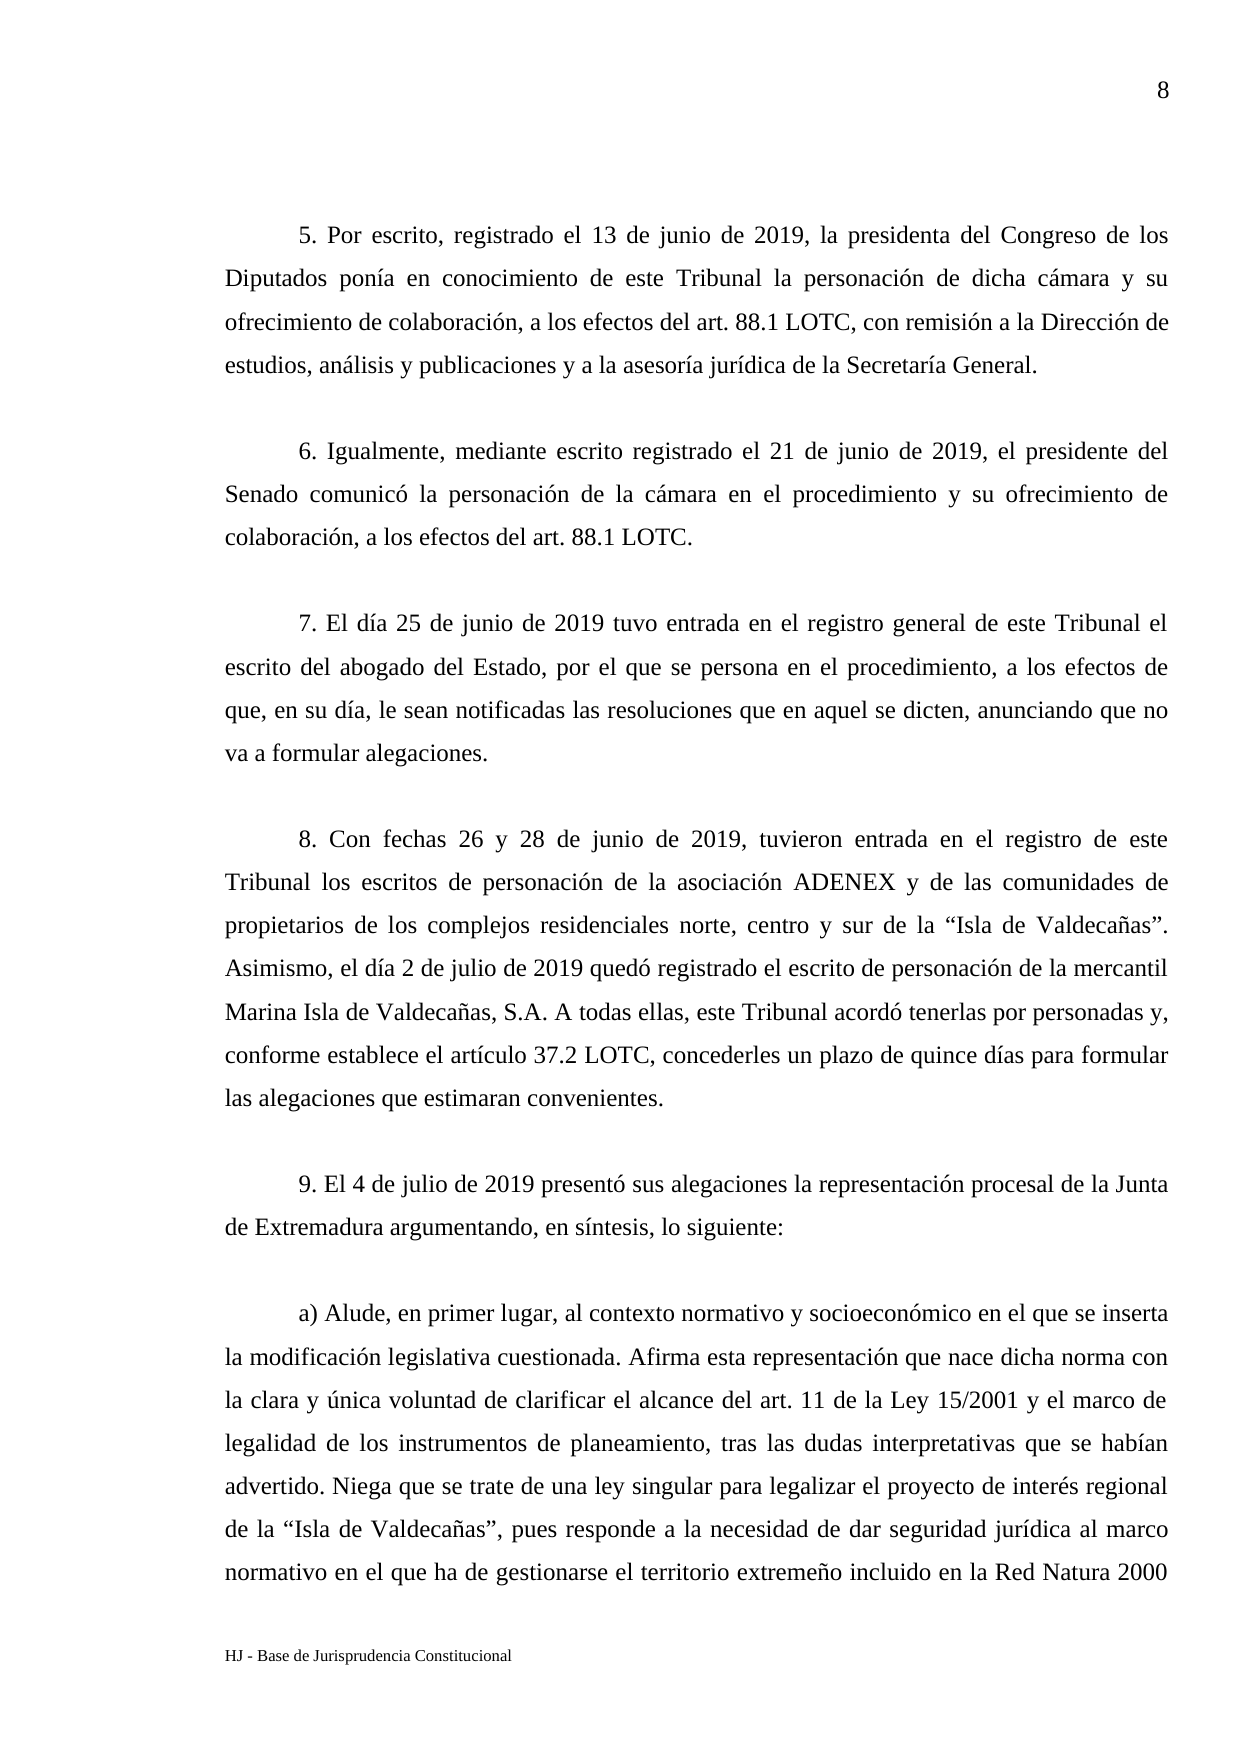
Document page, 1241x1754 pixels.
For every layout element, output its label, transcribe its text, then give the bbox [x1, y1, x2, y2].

text 5. Por escrito, registrado el 13 de junio de 2019, la presidenta del Congreso de los Diputados ponía en conocimiento de este Tribunal la personación de dicha cámara y su ofrecimiento de colaboración, a los efectos del art. 88.1 LOTC, con remisión a la Dirección de estudios, análisis y publicaciones y a la asesoría jurídica de la Secretaría General. [224, 220, 1169, 378]
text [224, 1298, 1169, 1586]
text 8. Con fechas 26 y 28 de junio de 2019, tuvieron entrada en el registro de este Tribunal los escritos de personación de la asociación ADENEX y de las comunidades de propietarios de los complejos residenciales norte, centro y sur de la “Isla de Valdecañas”. Asimismo, el día 2 de julio de 2019 quedó registrado el escrito de personación de la mercantil Marina Isla de Valdecañas, S.A. A todas ellas, este Tribunal acordó tenerlas por personadas y, conforme establece el artículo 37.2 LOTC, concederles un plazo de quince días para formular las alegaciones que estimaran convenientes. [224, 824, 1169, 1112]
text 7. El día 25 de junio de 2019 tuvo entrada en el registro general de este Tribunal el escrito del abogado del Estado, por el que se persona en el procedimiento, a los efectos de que, en su día, le sean notificadas las resoluciones que en aquel se dicten, anunciando que no va a formular alegaciones. [224, 608, 1169, 767]
text 6. Igualmente, mediante escrito registrado el 21 de junio de 2019, el presidente del Senado comunicó la personación de la cámara en el procedimiento y su ofrecimiento de colaboración, a los efectos del art. 88.1 LOTC. [224, 436, 1169, 551]
text 9. El 4 de julio de 2019 presentó sus alegaciones la representación procesal de la Junta de Extremadura argumentando, en síntesis, lo siguiente: [224, 1169, 1169, 1241]
